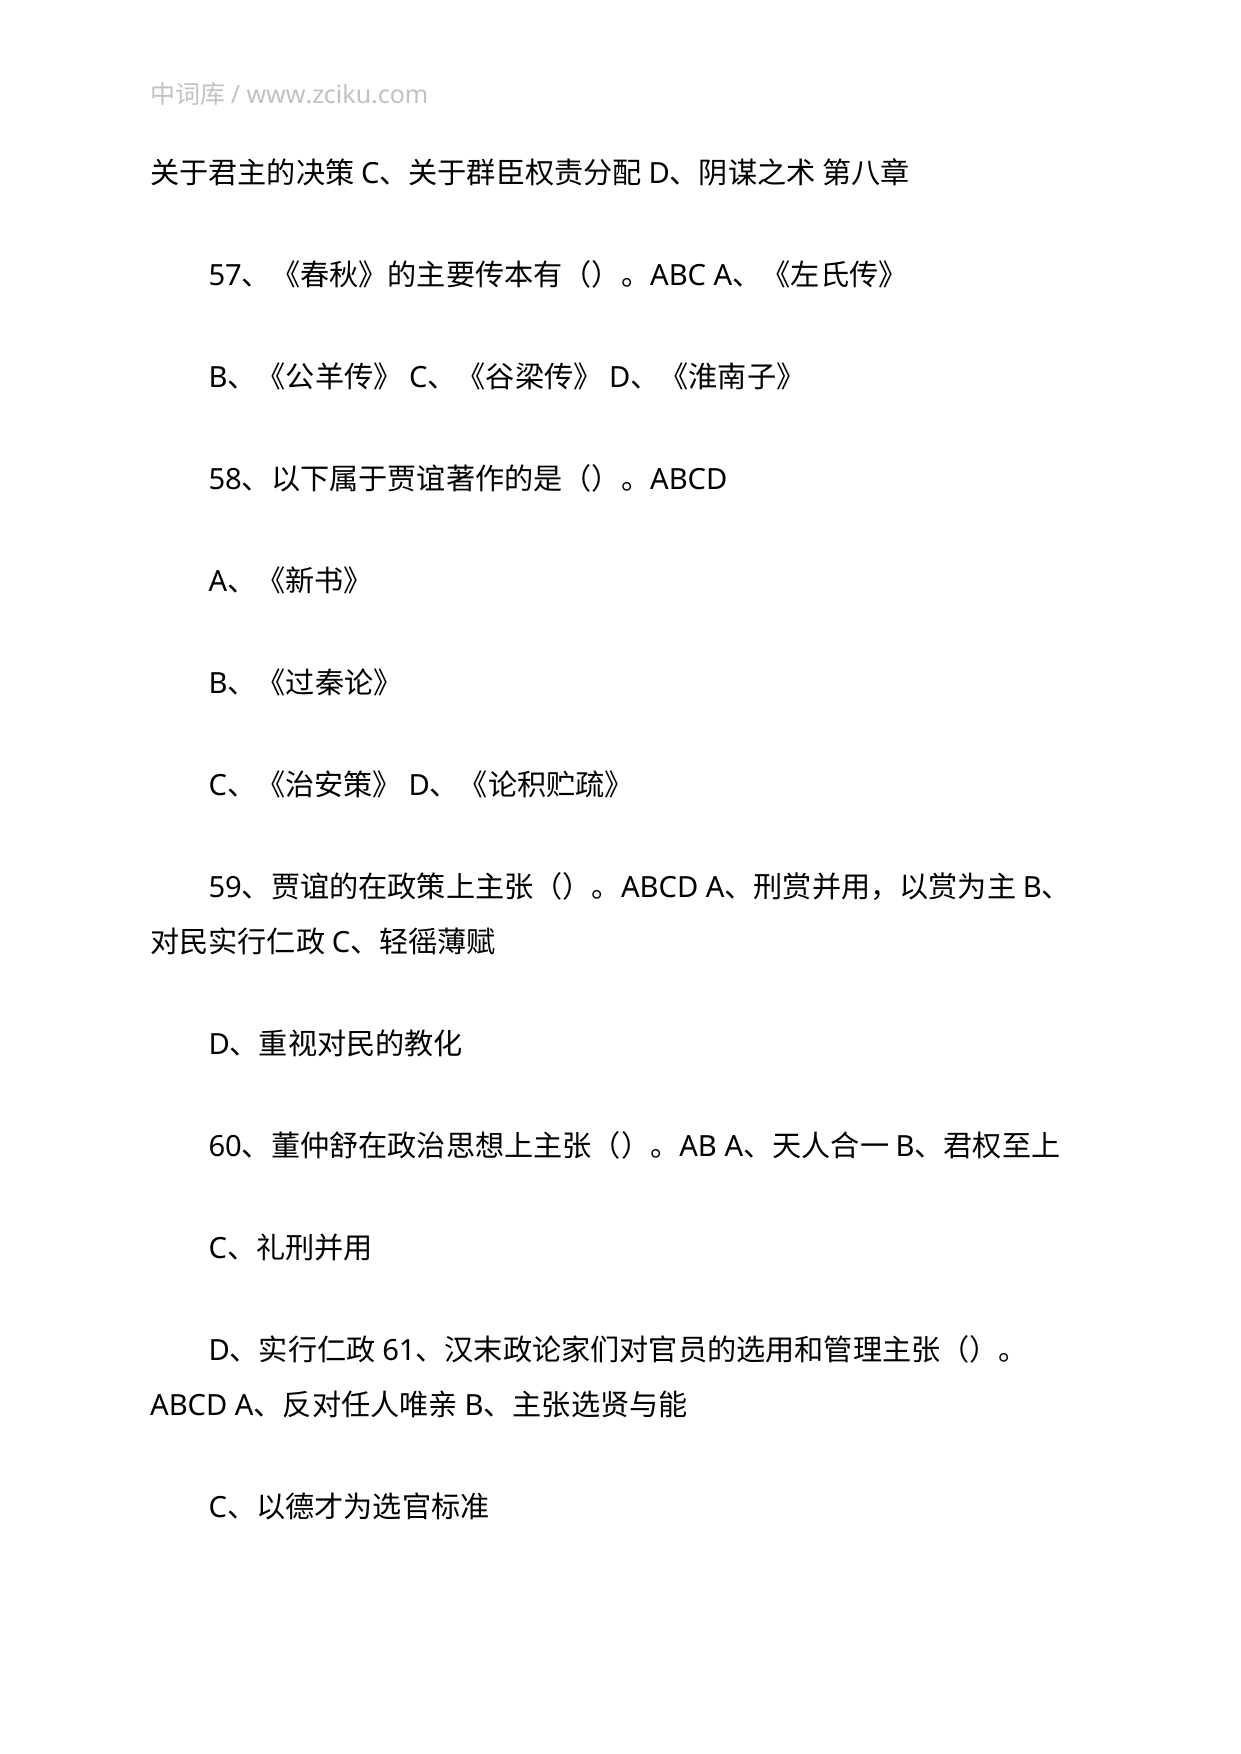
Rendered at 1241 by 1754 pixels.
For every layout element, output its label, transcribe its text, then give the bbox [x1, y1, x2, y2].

text 59、贾谊的在政策上主张（）。ABCD A、刑赏并用，以赏为主 B、对民实行仁政 C、轻徭薄赋 [150, 864, 1090, 961]
text B、《过秦论》 [150, 660, 1090, 702]
text D、实行仁政 61、汉末政论家们对官员的选用和管理主张（）。ABCD A、反对任人唯亲 B、主张选贤与能 [150, 1327, 1090, 1424]
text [150, 150, 1090, 192]
text A、《新书》 [150, 558, 1090, 600]
text C、以德才为选官标准 [150, 1484, 1090, 1526]
text C、《治安策》 D、《论积贮疏》 [150, 762, 1090, 804]
text 58、以下属于贾谊著作的是（）。ABCD [150, 456, 1090, 498]
text B、《公羊传》 C、《谷梁传》 D、《淮南子》 [150, 354, 1090, 396]
text C、礼刑并用 [150, 1225, 1090, 1267]
text 57、《春秋》的主要传本有（）。ABC A、《左氏传》 [150, 252, 1090, 294]
text 60、董仲舒在政治思想上主张（）。AB A、天人合一 B、君权至上 [150, 1123, 1090, 1165]
text D、重视对民的教化 [150, 1021, 1090, 1063]
